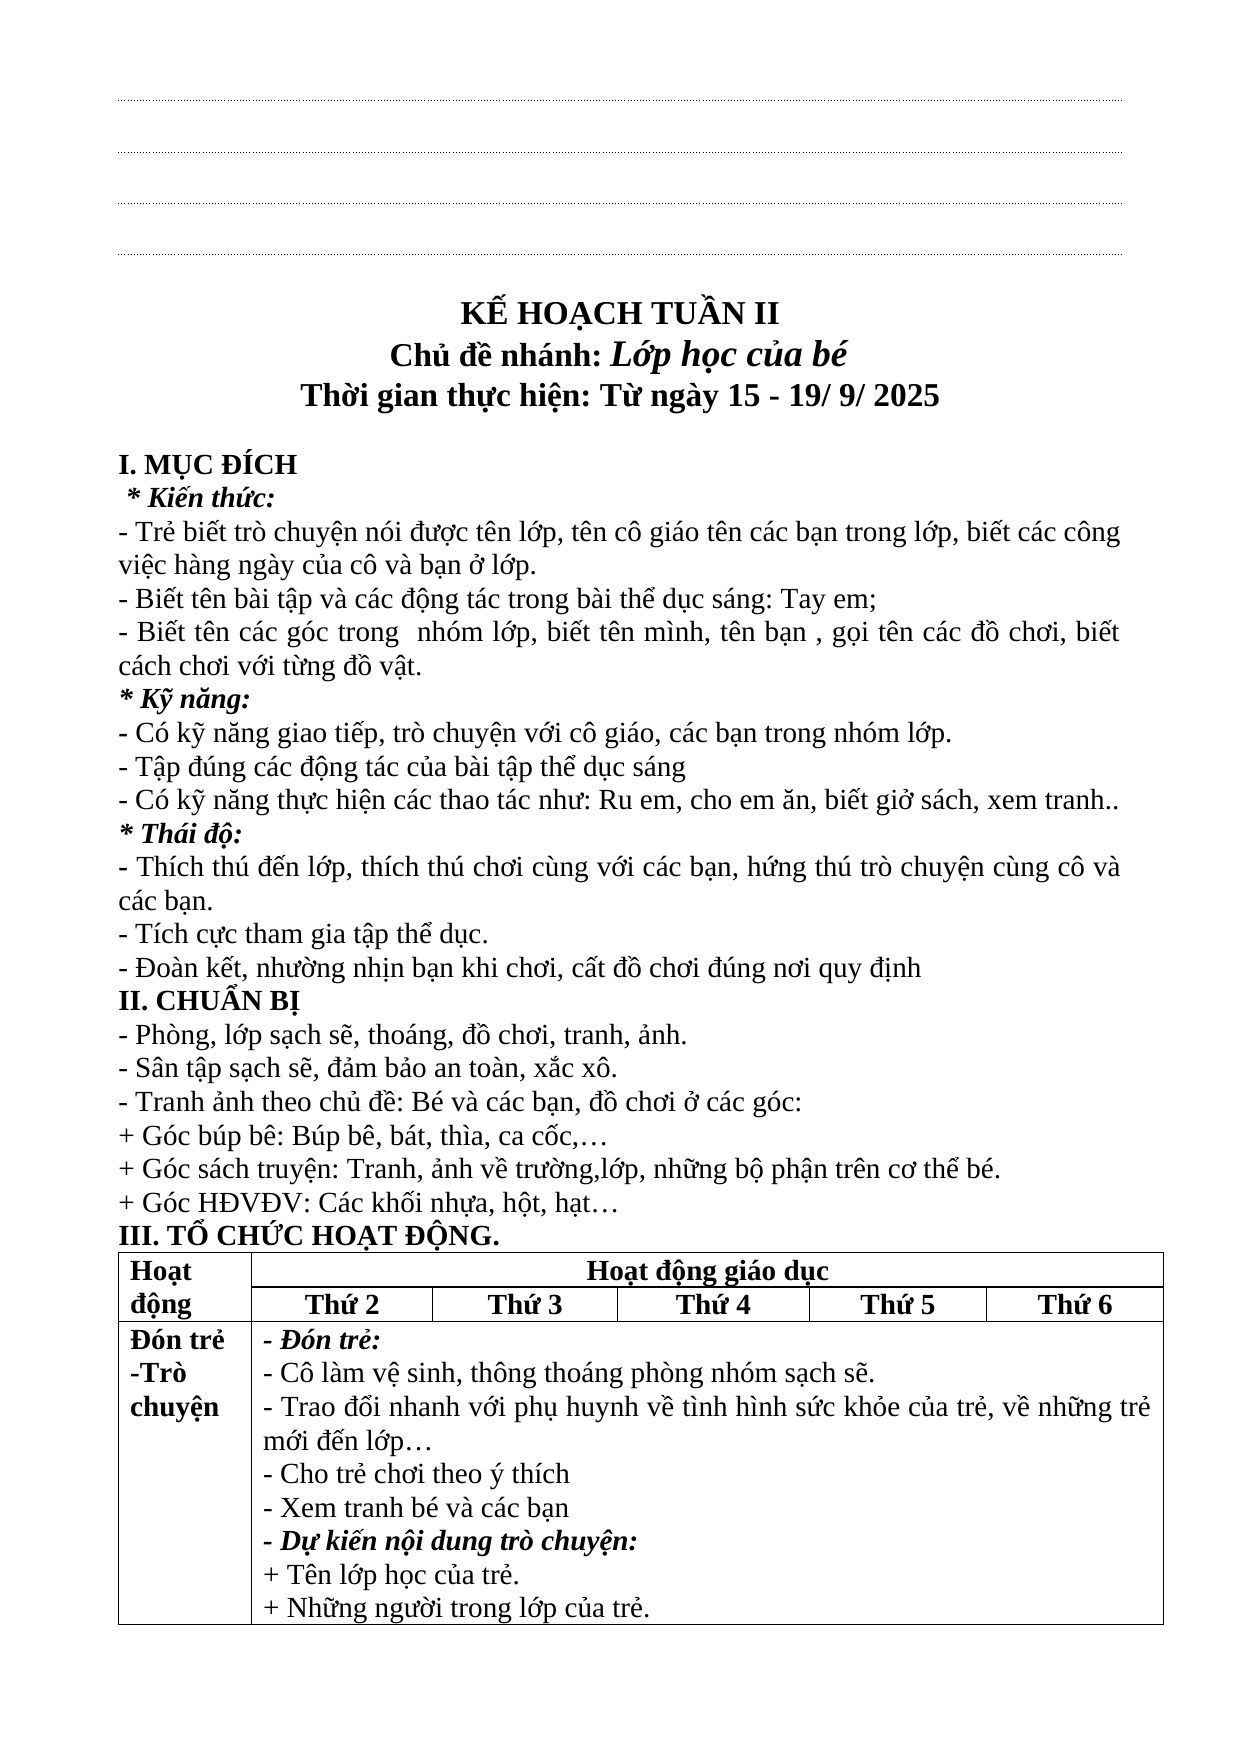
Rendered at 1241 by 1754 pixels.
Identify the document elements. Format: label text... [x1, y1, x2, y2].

table_header Hoạt động [119, 1253, 251, 1321]
table_cell [118, 203, 1122, 254]
table_cell Thứ 5 [810, 1288, 986, 1321]
table_cell [118, 100, 1122, 152]
text III. TỔ CHỨC HOẠT ĐỘNG. [118, 1218, 1122, 1252]
text - Tích cực tham gia tập thể dục. [118, 916, 1122, 950]
text KẾ HOẠCH TUẦN II [118, 293, 1122, 332]
table_header Hoạt động giáo dục [252, 1253, 1163, 1286]
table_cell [119, 1322, 251, 1624]
text - Biết tên các góc trong nhóm lớp, biết tên mình, tên bạn , gọi tên các đồ chơi, biết cách chơi với từng đồ vật. [118, 614, 1122, 682]
table_cell [118, 152, 1122, 203]
text - Tranh ảnh theo chủ đề: Bé và các bạn, đồ chơi ở các góc: [118, 1084, 1122, 1118]
text + Góc HĐVĐV: Các khối nhựa, hột, hạt… [118, 1185, 1122, 1218]
text * Kiến thức: [118, 480, 1122, 514]
table_cell Thứ 2 [252, 1288, 432, 1321]
text - Biết tên bài tập và các động tác trong bài thể dục sáng: Tay em; [118, 581, 1122, 614]
text Chủ đề nhánh: Lớp học của bé [118, 332, 1122, 375]
table_cell Thứ 3 [433, 1288, 617, 1321]
text - Trẻ biết trò chuyện nói được tên lớp, tên cô giáo tên các bạn trong lớp, biết các công việc hàng ngày của cô và bạn ở lớp. [118, 514, 1122, 581]
text - Có kỹ năng giao tiếp, trò chuyện với cô giáo, các bạn trong nhóm lớp. [118, 715, 1122, 749]
text + Góc sách truyện: Tranh, ảnh về trường,lớp, những bộ phận trên cơ thể bé. [118, 1151, 1122, 1185]
table_cell Thứ 6 [987, 1288, 1163, 1321]
table_cell Thứ 4 [618, 1288, 809, 1321]
text - Đoàn kết, nhường nhịn bạn khi chơi, cất đồ chơi đúng nơi quy định [118, 950, 1122, 983]
text - Có kỹ năng thực hiện các thao tác như: Ru em, cho em ăn, biết giở sách, xem tranh.. [118, 782, 1122, 816]
text * Thái độ: [118, 816, 1122, 849]
text Thời gian thực hiện: Từ ngày 15 - 19/ 9/ 2025 [118, 375, 1122, 413]
text I. MỤC ĐÍCH [118, 447, 1122, 480]
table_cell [252, 1322, 1163, 1624]
text - Phòng, lớp sạch sẽ, thoáng, đồ chơi, tranh, ảnh. [118, 1017, 1122, 1051]
text - Tập đúng các động tác của bài tập thể dục sáng [118, 749, 1122, 782]
text - Thích thú đến lớp, thích thú chơi cùng với các bạn, hứng thú trò chuyện cùng cô và các bạn. [118, 849, 1122, 916]
text - Sân tập sạch sẽ, đảm bảo an toàn, xắc xô. [118, 1051, 1122, 1084]
text + Góc búp bê: Búp bê, bát, thìa, ca cốc,… [118, 1118, 1122, 1151]
text * Kỹ năng: [118, 682, 1122, 715]
text II. CHUẨN BỊ [118, 983, 1122, 1017]
